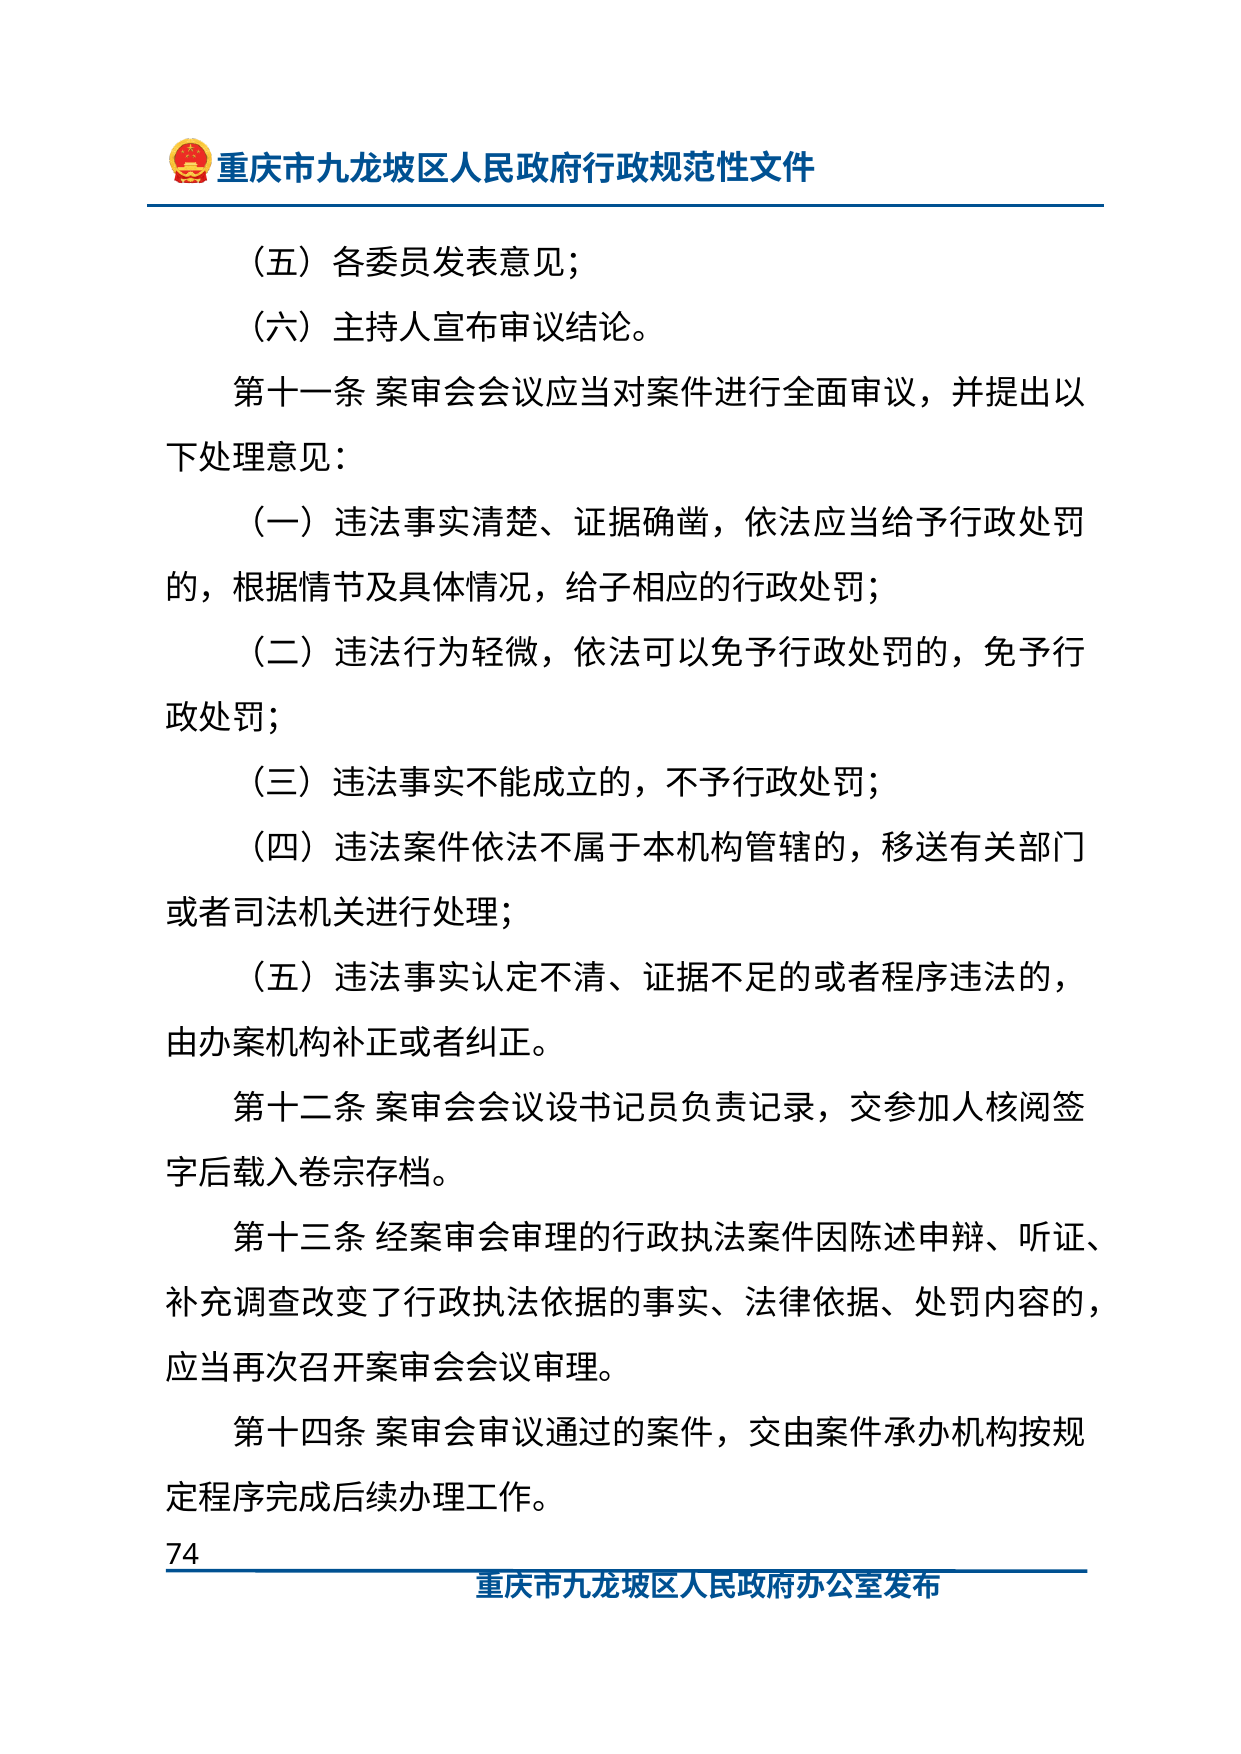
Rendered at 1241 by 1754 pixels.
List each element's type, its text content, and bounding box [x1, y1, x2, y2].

text 第十三条 经案审会审理的行政执法案件因陈述申辩、听证、补充调查改变了行政执法依据的事实、法律依据、处罚内容的，应当再次召开案审会会议审理。 [165, 1202, 1087, 1397]
text （一）违法事实清楚、证据确凿，依法应当给予行政处罚的，根据情节及具体情况，给子相应的行政处罚； [165, 487, 1087, 617]
text 第十四条 案审会审议通过的案件，交由案件承办机构按规定程序完成后续办理工作。 [165, 1397, 1087, 1527]
text （五）违法事实认定不清、证据不足的或者程序违法的，由办案机构补正或者纠正。 [165, 942, 1087, 1072]
text （二）违法行为轻微，依法可以免予行政处罚的，免予行政处罚； [165, 617, 1087, 747]
text 第十一条 案审会会议应当对案件进行全面审议，并提出以下处理意见： [165, 357, 1087, 487]
text （五）各委员发表意见； [165, 227, 1087, 292]
picture [165, 136, 216, 187]
text 第十二条 案审会会议设书记员负责记录，交参加人核阅签字后载入卷宗存档。 [165, 1072, 1087, 1202]
text （三）违法事实不能成立的，不予行政处罚； [165, 747, 1087, 812]
text （四）违法案件依法不属于本机构管辖的，移送有关部门或者司法机关进行处理； [165, 812, 1087, 942]
text （六）主持人宣布审议结论。 [165, 292, 1087, 357]
